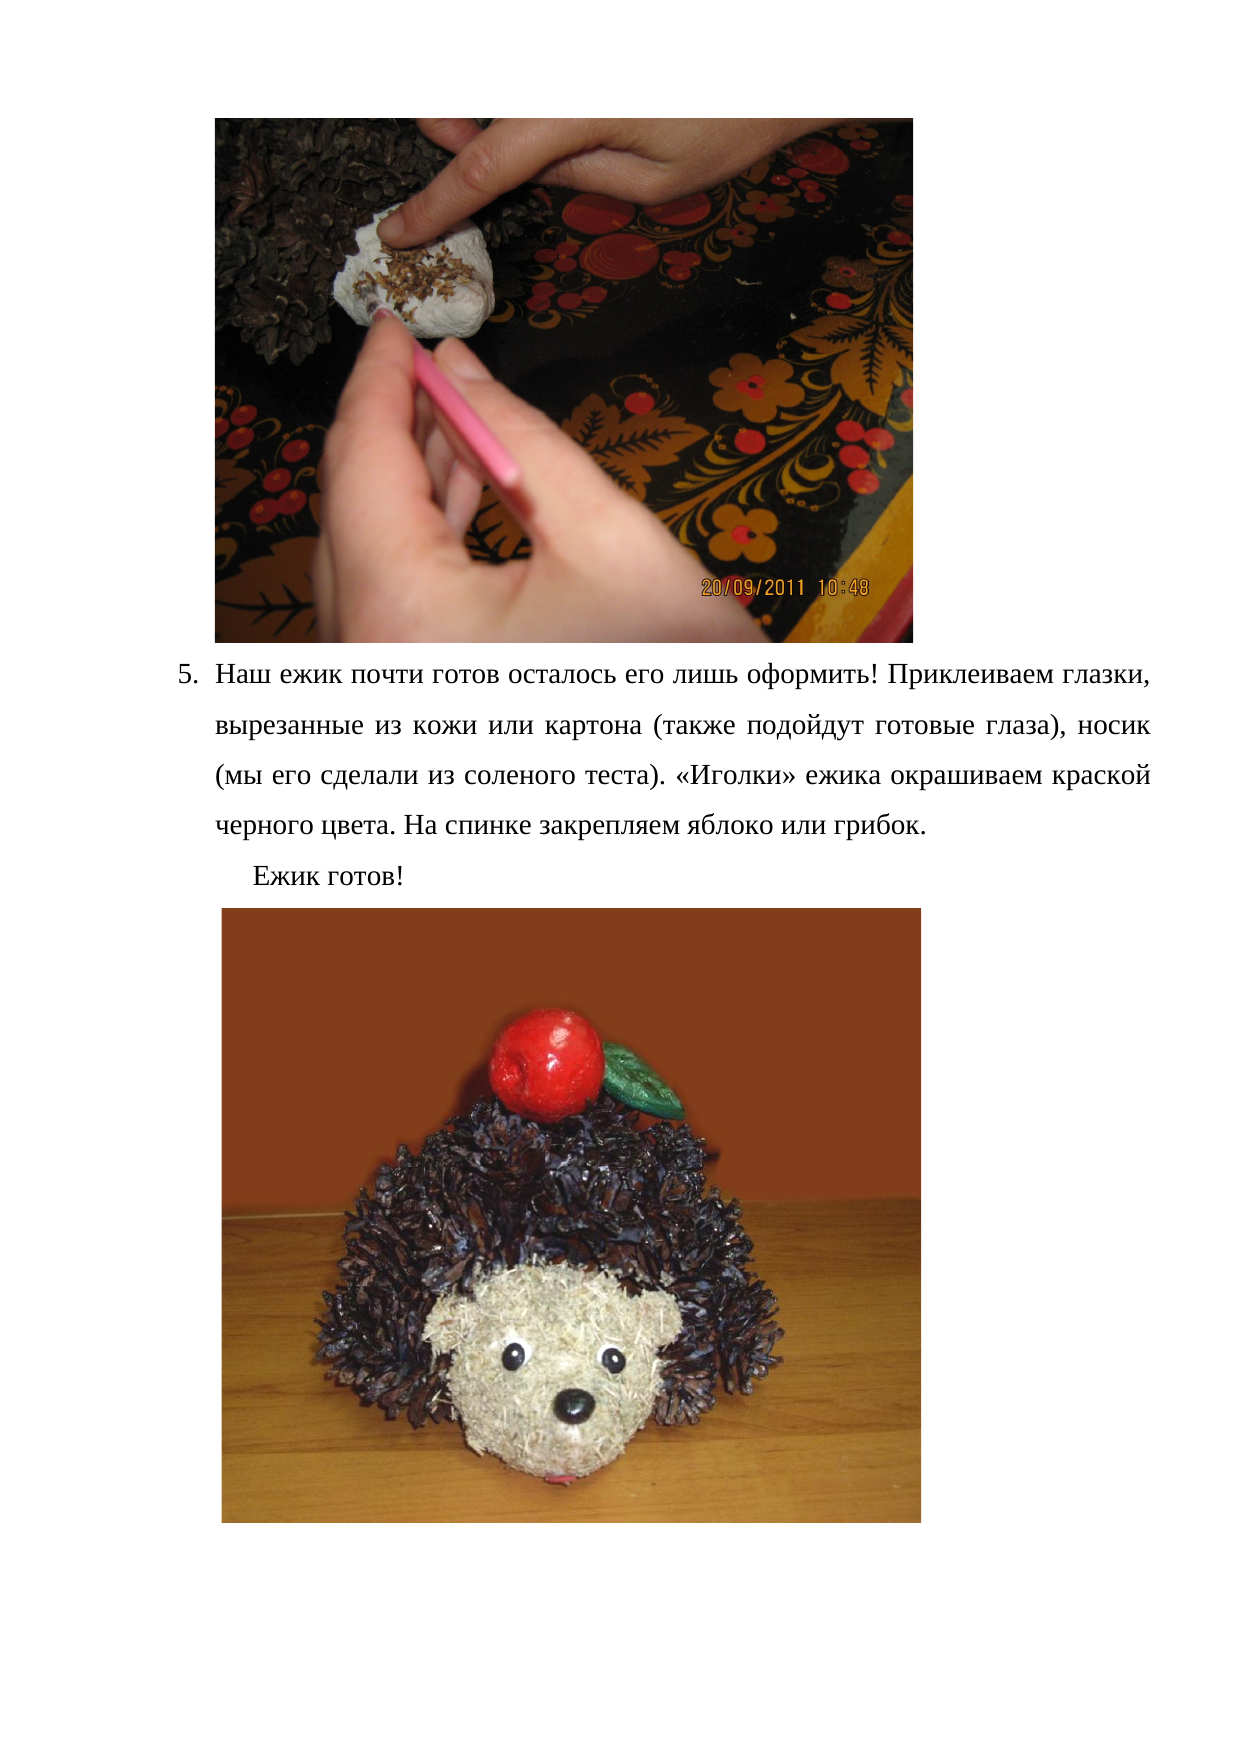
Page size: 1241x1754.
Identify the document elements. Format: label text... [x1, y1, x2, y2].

picture [221, 908, 922, 1523]
list Наш ежик почти готов осталось его лишь оформить! Приклеиваем глазки, вырезанные из кожи или картона (также подойдут готовые глаза), носик (мы его сделали из соленого теста). «Иголки» ежика окрашиваем краской черного цвета. На спинке закрепляем яблоко или грибок. [177, 657, 1152, 841]
picture [214, 118, 914, 643]
list Ежик готов! [252, 858, 1152, 891]
